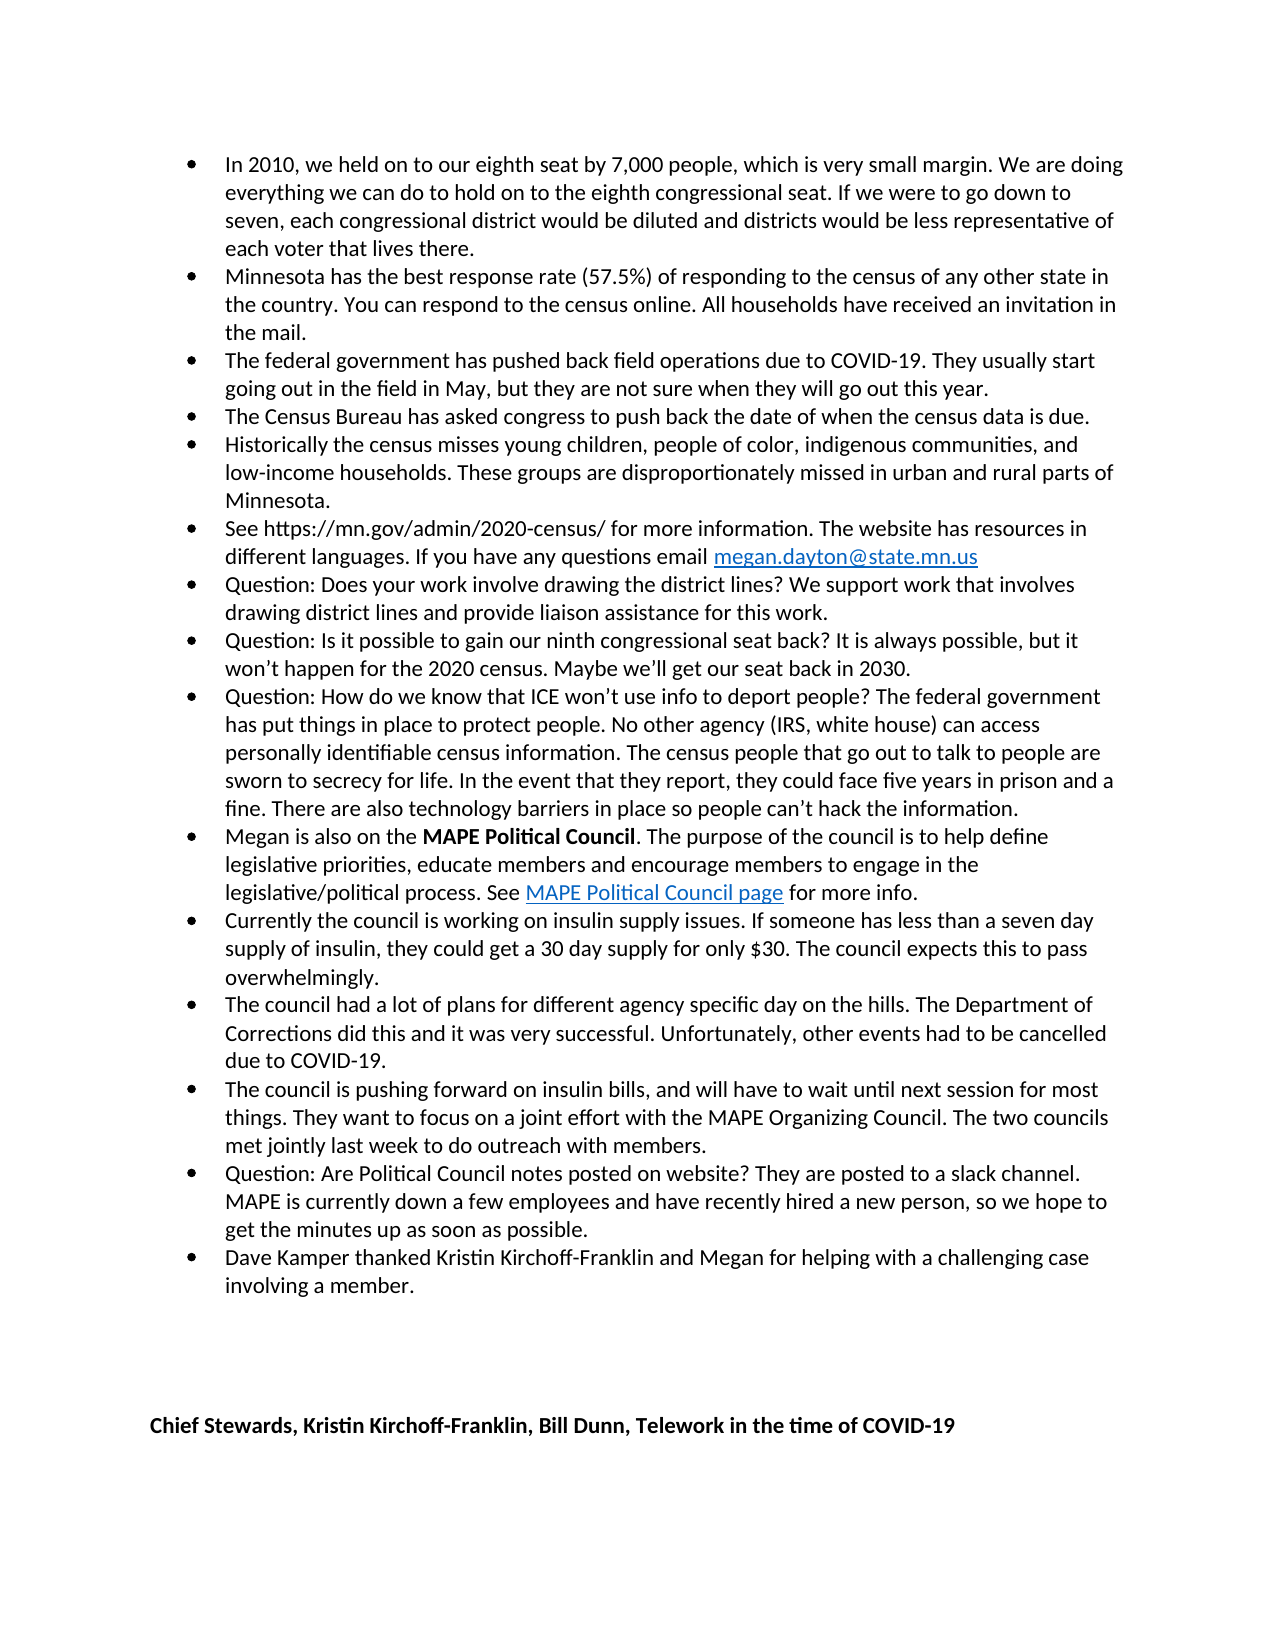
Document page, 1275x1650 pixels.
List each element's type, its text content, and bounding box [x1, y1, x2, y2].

list Question: Does your work involve drawing the district lines? We support work that involves drawing district lines and provide liaison assistance for this work. [187, 570, 1125, 626]
list The council is pushing forward on insulin bills, and will have to wait until next session for most things. They want to focus on a joint effort with the MAPE Organizing Council. The two councils met jointly last week to do outreach with members. [187, 1075, 1125, 1159]
list Currently the council is working on insulin supply issues. If someone has less than a seven day supply of insulin, they could get a 30 day supply for only $30. The council expects this to pass overwhelmingly. [187, 907, 1125, 991]
list Question: Are Political Council notes posted on website? They are posted to a slack channel. MAPE is currently down a few employees and have recently hired a new person, so we hope to get the minutes up as soon as possible. [187, 1159, 1125, 1243]
list Dave Kamper thanked Kristin Kirchoff-Franklin and Megan for helping with a challenging case involving a member. [187, 1243, 1125, 1299]
list Question: How do we know that ICE won’t use info to deport people? The federal government has put things in place to protect people. No other agency (IRS, white house) can access personally identifiable census information. The census people that go out to talk to people are sworn to secrecy for life. In the event that they report, they could face five years in prison and a fine. There are also technology barriers in place so people can’t hack the information. [187, 682, 1125, 822]
list Minnesota has the best response rate (57.5%) of responding to the census of any other state in the country. You can respond to the census online. All households have received an invitation in the mail. [187, 262, 1125, 346]
list Question: Is it possible to gain our ninth congressional seat back? It is always possible, but it won’t happen for the 2020 census. Maybe we’ll get our seat back in 2030. [187, 626, 1125, 682]
list See https://mn.gov/admin/2020-census/ for more information. The website has resources in different languages. If you have any questions email megan.dayton@state.mn.us [187, 514, 1125, 570]
list The Census Bureau has asked congress to push back the date of when the census data is due. [187, 402, 1125, 430]
list Historically the census misses young children, people of color, indigenous communities, and low-income households. These groups are disproportionately missed in urban and rural parts of Minnesota. [187, 430, 1125, 514]
list The federal government has pushed back field operations due to COVID-19. They usually start going out in the field in May, but they are not sure when they will go out this year. [187, 346, 1125, 402]
text Chief Stewards, Kristin Kirchoff-Franklin, Bill Dunn, Telework in the time of COVID-19 [150, 1411, 1125, 1439]
list In 2010, we held on to our eighth seat by 7,000 people, which is very small margin. We are doing everything we can do to hold on to the eighth congressional seat. If we were to go down to seven, each congressional district would be diluted and districts would be less representative of each voter that lives there. [187, 150, 1125, 262]
list The council had a lot of plans for different agency specific day on the hills. The Department of Corrections did this and it was very successful. Unfortunately, other events had to be cancelled due to COVID-19. [187, 991, 1125, 1075]
list Megan is also on the MAPE Political Council. The purpose of the council is to help define legislative priorities, educate members and encourage members to engage in the legislative/political process. See MAPE Political Council page for more info. [187, 822, 1125, 907]
